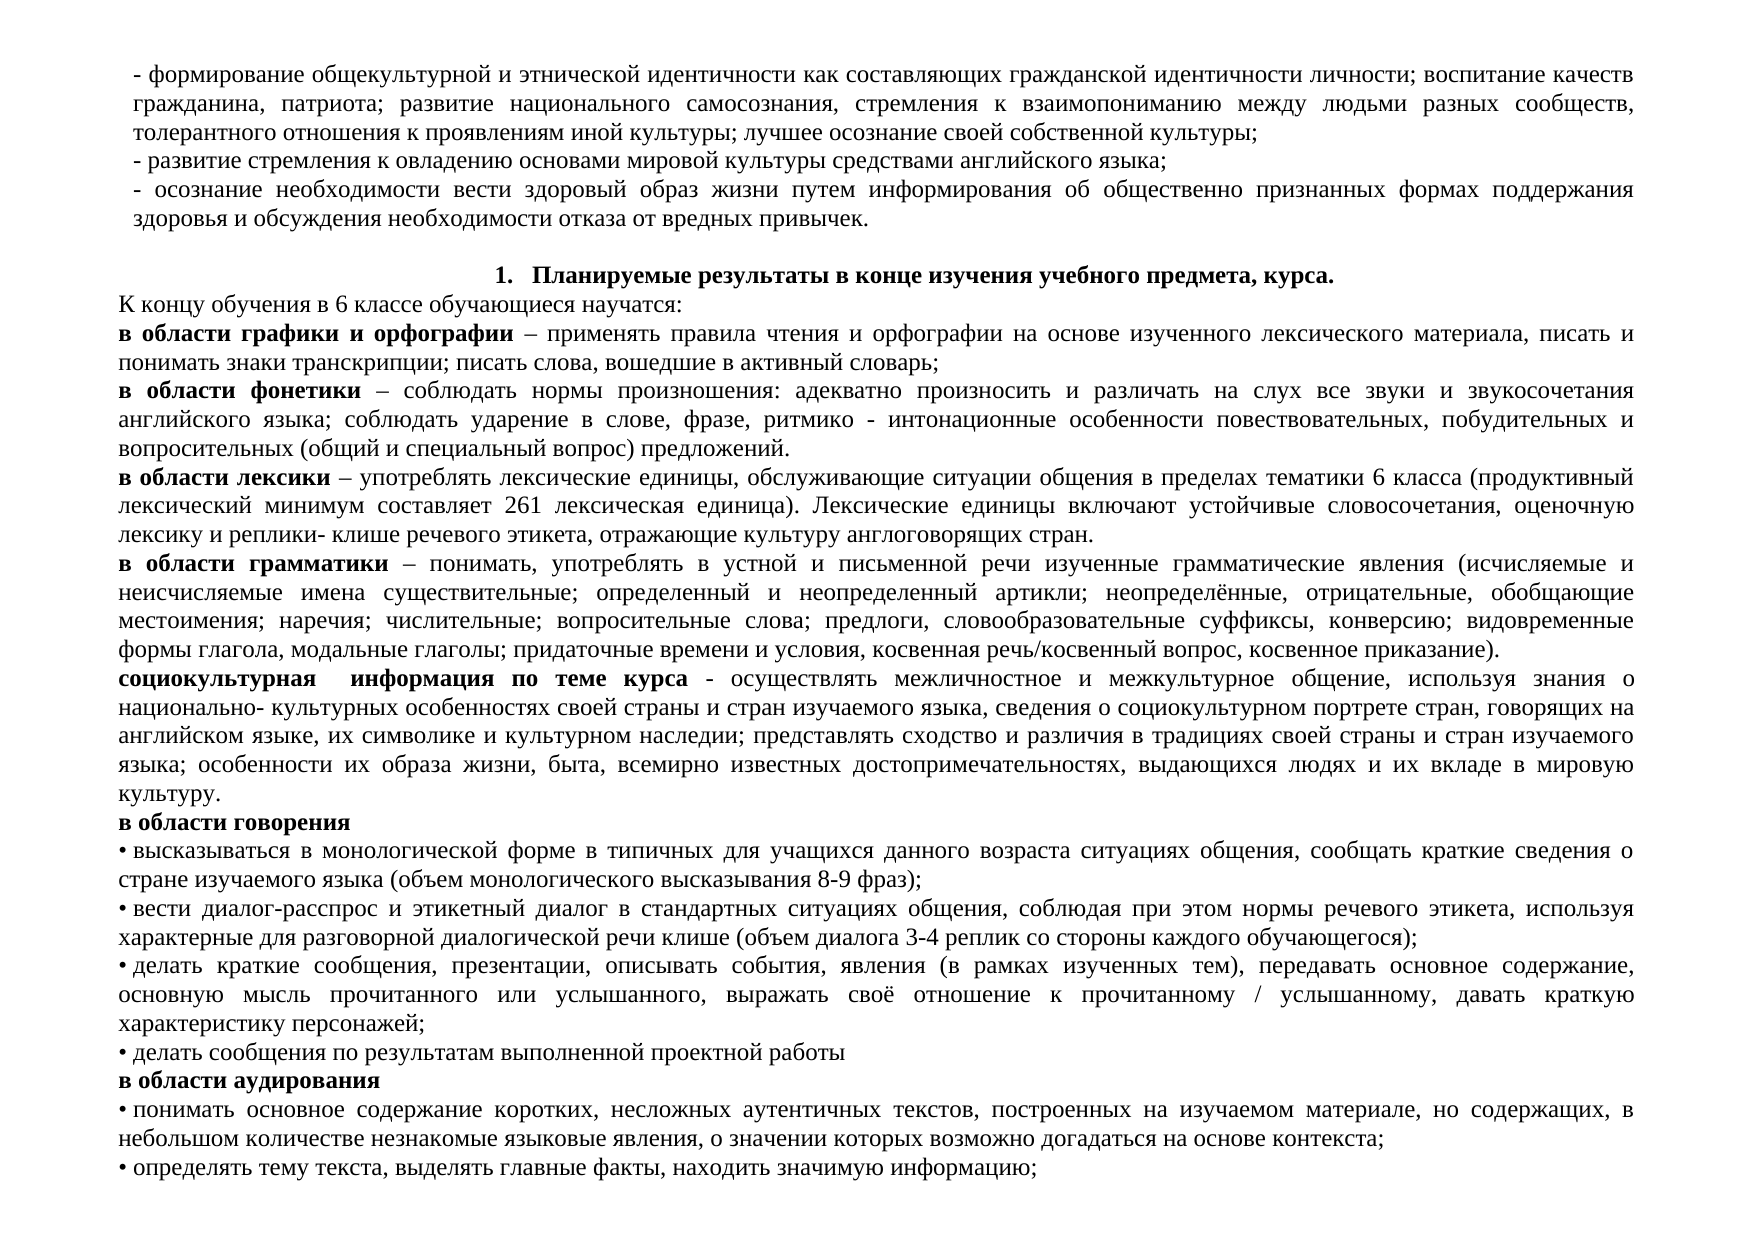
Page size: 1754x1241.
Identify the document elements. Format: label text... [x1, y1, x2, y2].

list в области графики и орфографии – применять правила чтения и орфографии на основе изученного лексического материала, писать и понимать знаки транскрипции; писать слова, вошедшие в активный словарь; [118, 318, 1636, 375]
list • высказываться в монологической форме в типичных для учащихся данного возраста ситуациях общения, сообщать краткие сведения о стране изучаемого языка (объем монологического высказывания 8-9 фраз); [118, 835, 1636, 893]
text - формирование общекультурной и этнической идентичности как составляющих гражданской идентичности личности; воспитание качеств гражданина, патриота; развитие национального самосознания, стремления к взаимопониманию между людьми разных сообществ, толерантного отношения к проявлениям иной культуры; лучшее осознание своей собственной культуры; [133, 59, 1636, 145]
list • понимать основное содержание коротких, несложных аутентичных текстов, построенных на изучаемом материале, но содержащих, в небольшом количестве незнакомые языковые явления, о значении которых возможно догадаться на основе контекста; [118, 1094, 1636, 1152]
list в области фонетики – соблюдать нормы произношения: адекватно произносить и различать на слух все звуки и звукосочетания английского языка; соблюдать ударение в слове, фразе, ритмико - интонационные особенности повествовательных, побудительных и вопросительных (общий и специальный вопрос) предложений. [118, 375, 1636, 462]
list • делать сообщения по результатам выполненной проектной работы [118, 1037, 1636, 1065]
list Планируемые результаты в конце изучения учебного предмета, курса. [193, 260, 1636, 289]
list социокультурная информация по теме курса - осуществлять межличностное и межкультурное общение, используя знания о национально- культурных особенностях своей страны и стран изучаемого языка, сведения о социокультурном портрете стран, говорящих на английском языке, их символике и культурном наследии; представлять сходство и различия в традициях своей страны и стран изучаемого языка; особенности их образа жизни, быта, всемирно известных достопримечательностях, выдающихся людях и их вкладе в мировую культуру. [118, 663, 1636, 807]
list в области говорения [118, 807, 1636, 835]
list в области лексики – употреблять лексические единицы, обслуживающие ситуации общения в пределах тематики 6 класса (продуктивный лексический минимум составляет 261 лексическая единица). Лексические единицы включают устойчивые словосочетания, оценочную лексику и реплики- клише речевого этикета, отражающие культуру англоговорящих стран. [118, 462, 1636, 548]
list К концу обучения в 6 классе обучающиеся научатся: [118, 289, 1636, 318]
list в области грамматики – понимать, употреблять в устной и письменной речи изученные грамматические явления (исчисляемые и неисчисляемые имена существительные; определенный и неопределенный артикли; неопределённые, отрицательные, обобщающие местоимения; наречия; числительные; вопросительные слова; предлоги, словообразовательные суффиксы, конверсию; видовременные формы глагола, модальные глаголы; придаточные времени и условия, косвенная речь/косвенный вопрос, косвенное приказание). [118, 548, 1636, 663]
list • определять тему текста, выделять главные факты, находить значимую информацию; [118, 1152, 1636, 1180]
list • вести диалог-расспрос и этикетный диалог в стандартных ситуациях общения, соблюдая при этом нормы речевого этикета, используя характерные для разговорной диалогической речи клише (объем диалога 3-4 реплик со стороны каждого обучающегося); [118, 893, 1636, 950]
text - развитие стремления к овладению основами мировой культуры средствами английского языка; [133, 145, 1636, 174]
text - осознание необходимости вести здоровый образ жизни путем информирования об общественно признанных формах поддержания здоровья и обсуждения необходимости отказа от вредных привычек. [133, 174, 1636, 232]
list • делать краткие сообщения, презентации, описывать события, явления (в рамках изученных тем), передавать основное содержание, основную мысль прочитанного или услышанного, выражать своё отношение к прочитанному / услышанному, давать краткую характеристику персонажей; [118, 950, 1636, 1037]
list в области аудирования [118, 1065, 1636, 1094]
